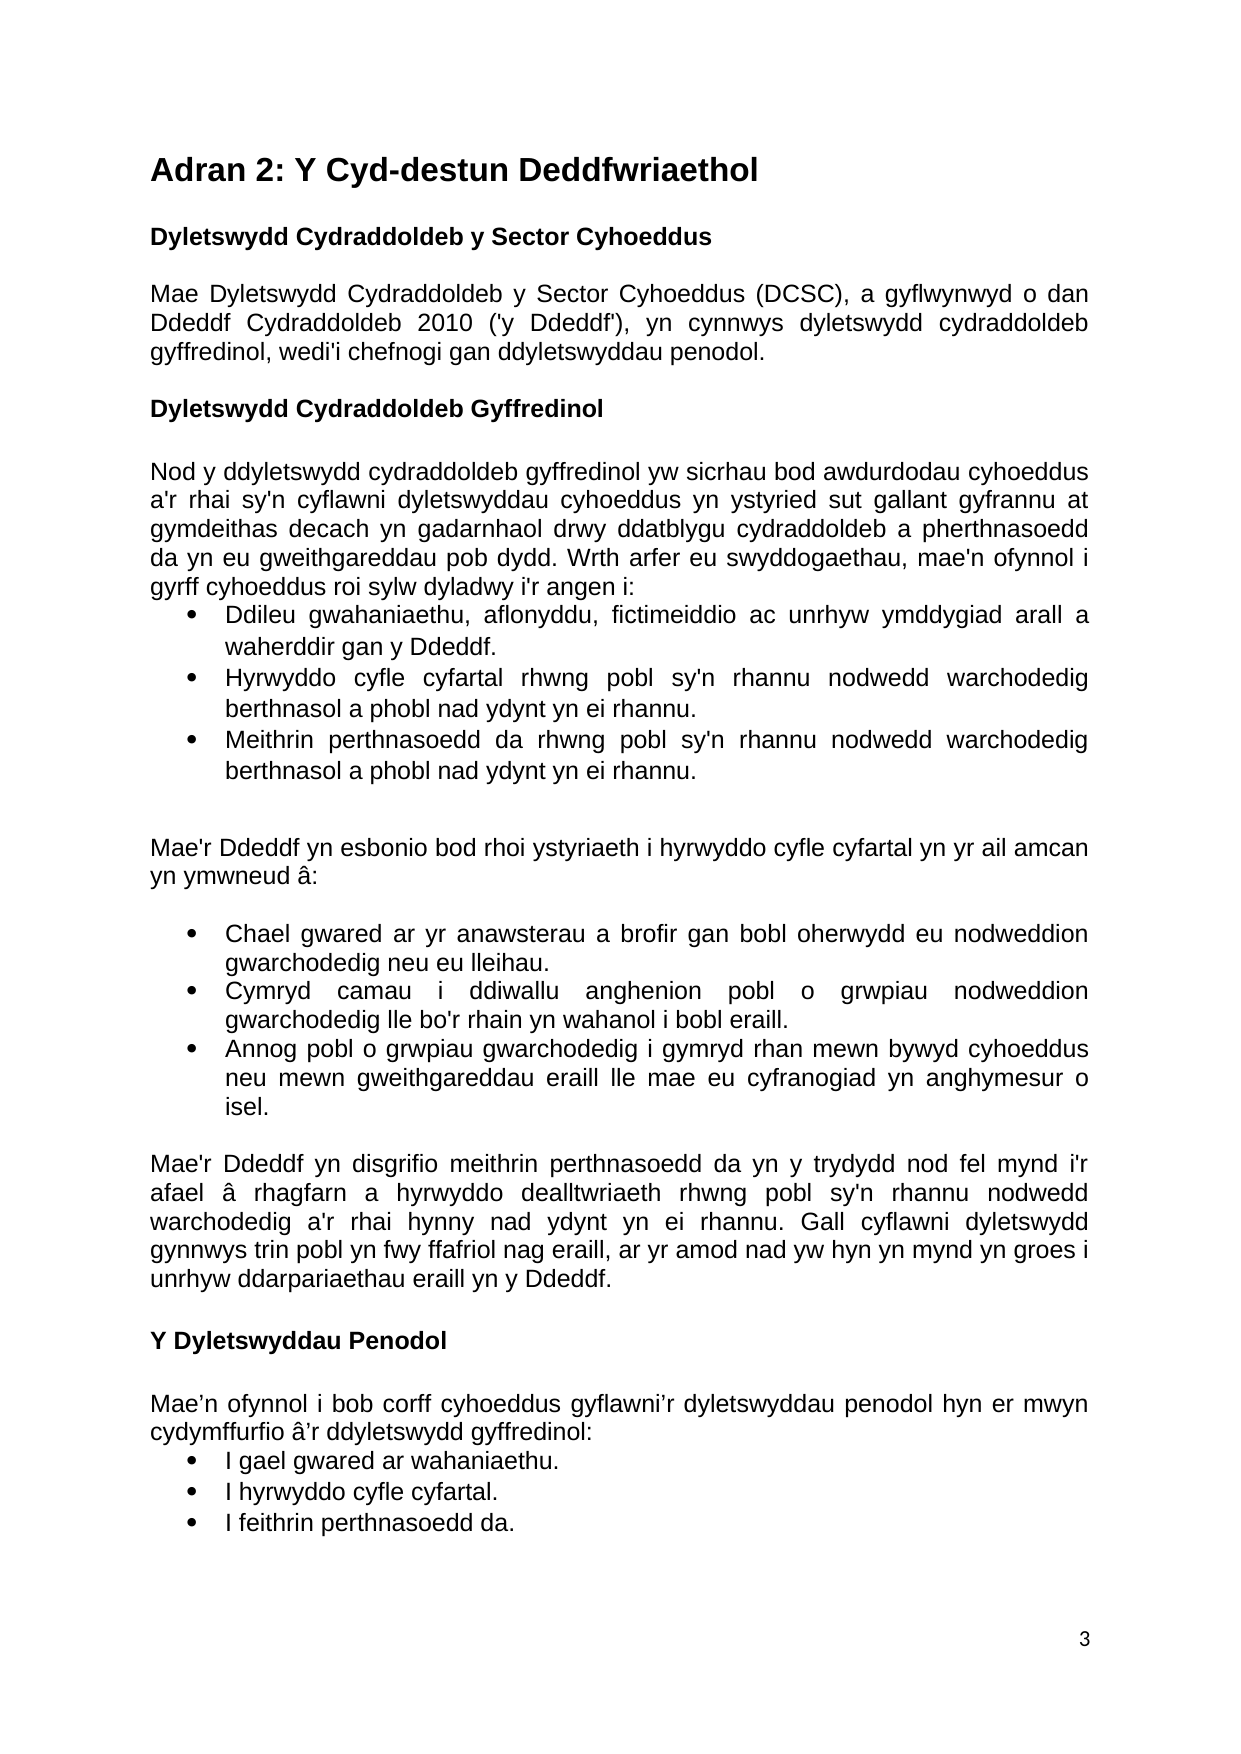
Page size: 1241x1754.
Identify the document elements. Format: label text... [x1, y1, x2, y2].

text Dyletswydd Cydraddoldeb Gyffredinol [150, 394, 1090, 423]
text Dyletswydd Cydraddoldeb y Sector Cyhoeddus [150, 222, 1090, 251]
text Mae Dyletswydd Cydraddoldeb y Sector Cyhoeddus (DCSC), a gyflwynwyd o dan Ddeddf Cydraddoldeb 2010 ('y Ddeddf'), yn cynnwys dyletswydd cydraddoldeb gyffredinol, wedi'i chefnogi gan ddyletswyddau penodol. [150, 279, 1090, 366]
list Ddileu gwahaniaethu, aflonyddu, fictimeiddio ac unrhyw ymddygiad arall a waherddir gan y Ddeddf. [187, 601, 1090, 660]
text Adran 2: Y Cyd-destun Deddfwriaethol [150, 150, 1090, 188]
list I hyrwyddo cyfle cyfartal. [187, 1477, 1090, 1506]
list Chael gwared ar yr anawsterau a brofir gan bobl oherwydd eu nodweddion gwarchodedig neu eu lleihau. [187, 919, 1090, 976]
list I gael gwared ar wahaniaethu. [187, 1446, 1090, 1475]
text Mae'r Ddeddf yn esbonio bod rhoi ystyriaeth i hyrwyddo cyfle cyfartal yn yr ail amcan yn ymwneud â: [150, 832, 1090, 890]
list Hyrwyddo cyfle cyfartal rhwng pobl sy'n rhannu nodwedd warchodedig berthnasol a phobl nad ydynt yn ei rhannu. [187, 663, 1090, 723]
text Mae’n ofynnol i bob corff cyhoeddus gyflawni’r dyletswyddau penodol hyn er mwyn cydymffurfio â’r ddyletswydd gyffredinol: [150, 1389, 1090, 1446]
text Y Dyletswyddau Penodol [150, 1326, 1090, 1355]
list Cymryd camau i ddiwallu anghenion pobl o grwpiau nodweddion gwarchodedig lle bo'r rhain yn wahanol i bobl eraill. [187, 976, 1090, 1034]
text Nod y ddyletswydd cydraddoldeb gyffredinol yw sicrhau bod awdurdodau cyhoeddus a'r rhai sy'n cyflawni dyletswyddau cyhoeddus yn ystyried sut gallant gyfrannu at gymdeithas decach yn gadarnhaol drwy ddatblygu cydraddoldeb a pherthnasoedd da yn eu gweithgareddau pob dydd. Wrth arfer eu swyddogaethau, mae'n ofynnol i gyrff cyhoeddus roi sylw dyladwy i'r angen i: [150, 457, 1090, 601]
list I feithrin perthnasoedd da. [187, 1508, 1090, 1537]
list Annog pobl o grwpiau gwarchodedig i gymryd rhan mewn bywyd cyhoeddus neu mewn gweithgareddau eraill lle mae eu cyfranogiad yn anghymesur o isel. [187, 1034, 1090, 1120]
text Mae'r Ddeddf yn disgrifio meithrin perthnasoedd da yn y trydydd nod fel mynd i'r afael â rhagfarn a hyrwyddo dealltwriaeth rhwng pobl sy'n rhannu nodwedd warchodedig a'r rhai hynny nad ydynt yn ei rhannu. Gall cyflawni dyletswydd gynnwys trin pobl yn fwy ffafriol nag eraill, ar yr amod nad yw hyn yn mynd yn groes i unrhyw ddarpariaethau eraill yn y Ddeddf. [150, 1149, 1090, 1293]
list Meithrin perthnasoedd da rhwng pobl sy'n rhannu nodwedd warchodedig berthnasol a phobl nad ydynt yn ei rhannu. [187, 725, 1090, 785]
